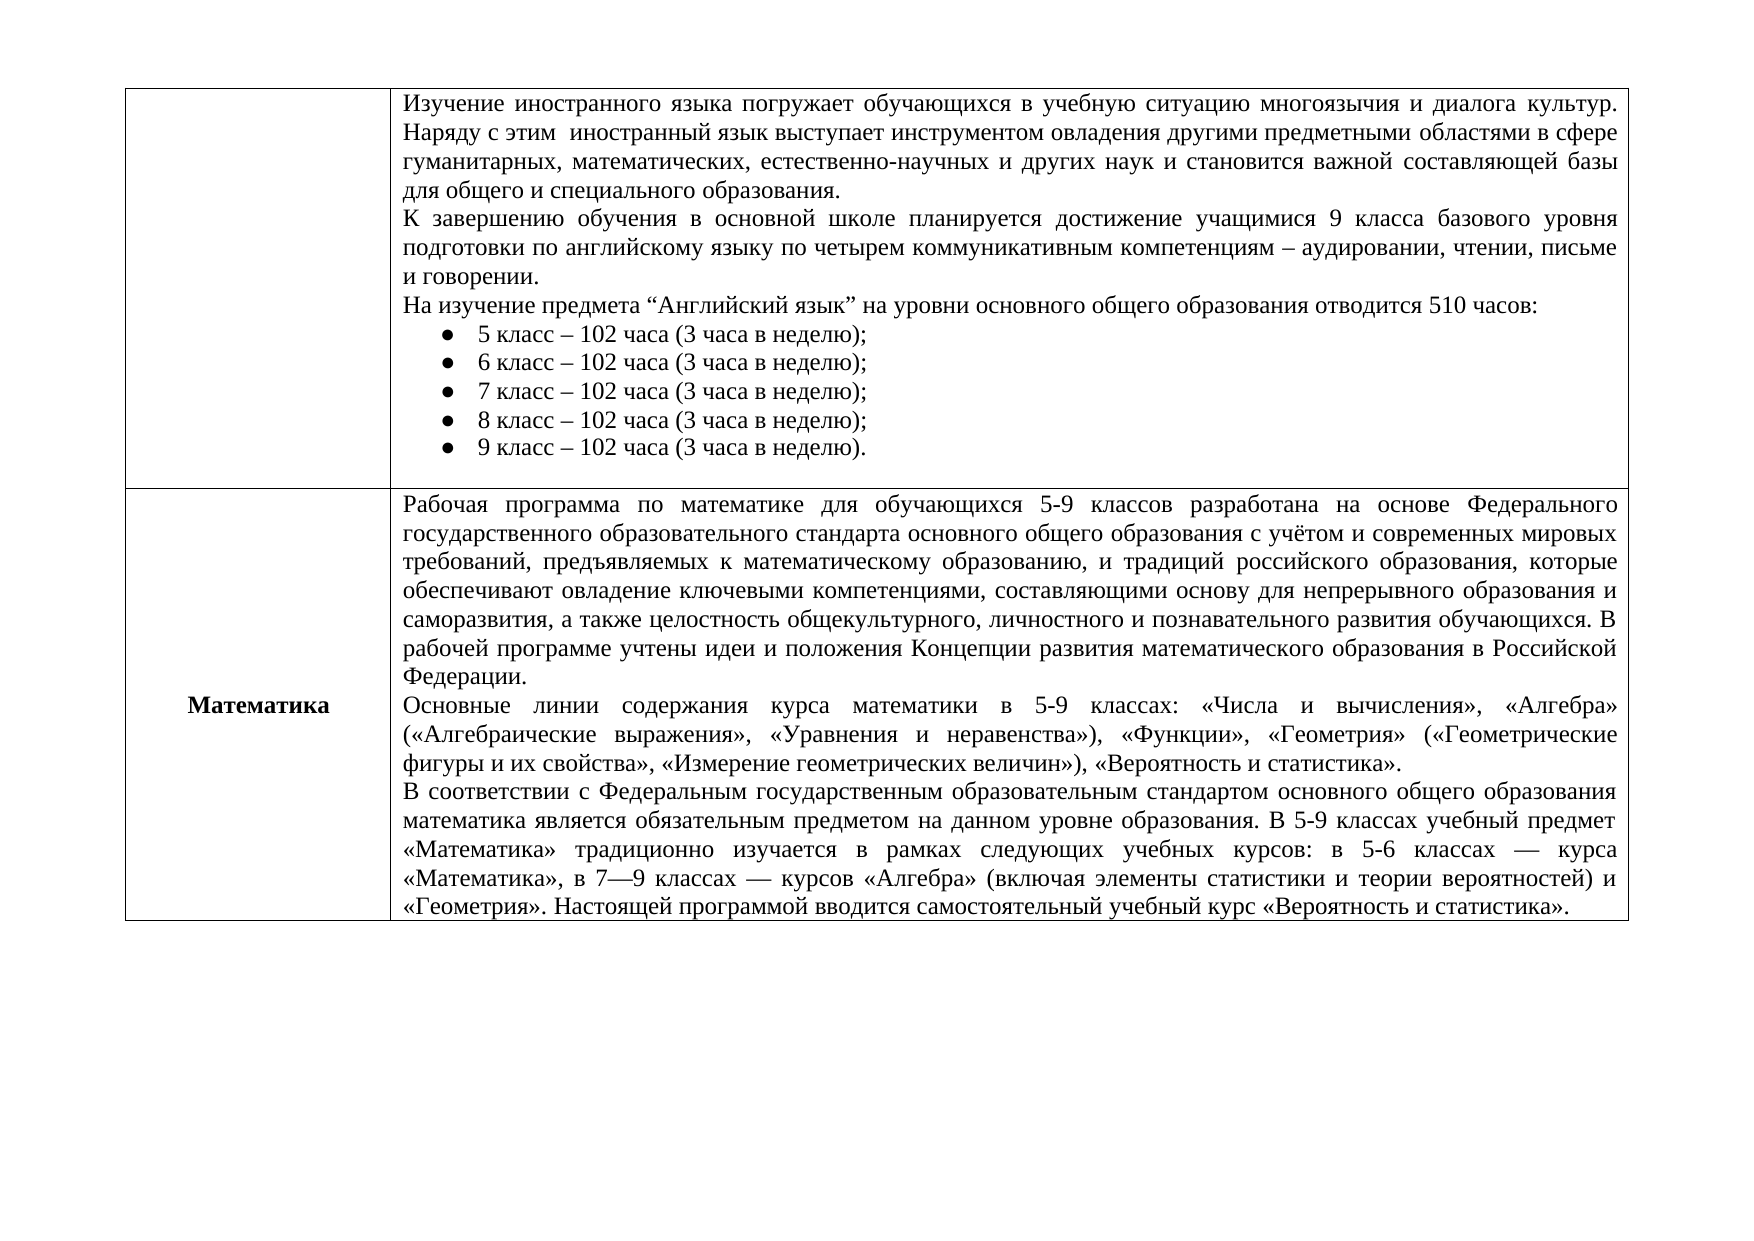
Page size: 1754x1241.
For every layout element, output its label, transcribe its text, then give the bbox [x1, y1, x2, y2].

table_header [126, 89, 390, 488]
table_header Изучение иностранного языка погружает обучающихся в учебную ситуацию многоязычия и диалога культур. Наряду с этим иностранный язык выступает инструментом овладения другими предметными областями в сфере гуманитарных, математических, естественно-научных и других наук и становится важной составляющей базы для общего и специального образования. К завершению обучения в основной школе планируется достижение учащимися 9 класса базового уровня подготовки по английскому языку по четырем коммуникативным компетенциям – аудировании, чтении, письме и говорении. На изучение предмета “Английский язык” на уровни основного общего образования отводится 510 часов: 5 класс – 102 часа (3 часа в неделю); 6 класс – 102 часа (3 часа в неделю); 7 класс – 102 часа (3 часа в неделю); 8 класс – 102 часа (3 часа в неделю); 9 класс – 102 часа (3 часа в неделю). [391, 89, 1628, 488]
table_cell Математика [126, 489, 390, 920]
table_cell Рабочая программа по математике для обучающихся 5-9 классов разработана на основе Федерального государственного образовательного стандарта основного общего образования с учётом и современных мировых требований, предъявляемых к математическому образованию, и традиций российского образования, которые обеспечивают овладение ключевыми компетенциями, составляющими основу для непрерывного образования и саморазвития, а также целостность общекультурного, личностного и познавательного развития обучающихся. В рабочей программе учтены идеи и положения Концепции развития математического образования в Российской Федерации. Основные линии содержания курса математики в 5-9 классах: «Числа и вычисления», «Алгебра» («Алгебраические выражения», «Уравнения и неравенства»), «Функции», «Геометрия» («Геометрические фигуры и их свойства», «Измерение геометрических величин»), «Вероятность и статистика». В соответствии с Федеральным государственным образовательным стандартом основного общего образования математика является обязательным предметом на данном уровне образования. В 5-9 классах учебный предмет «Математика» традиционно изучается в рамках следующих учебных курсов: в 5-6 классах — курса «Математика», в 7—9 классах — курсов «Алгебра» (включая элементы статистики и теории вероятностей) и «Геометрия». Настоящей программой вводится самостоятельный учебный курс «Вероятность и статистика». [391, 489, 1628, 920]
